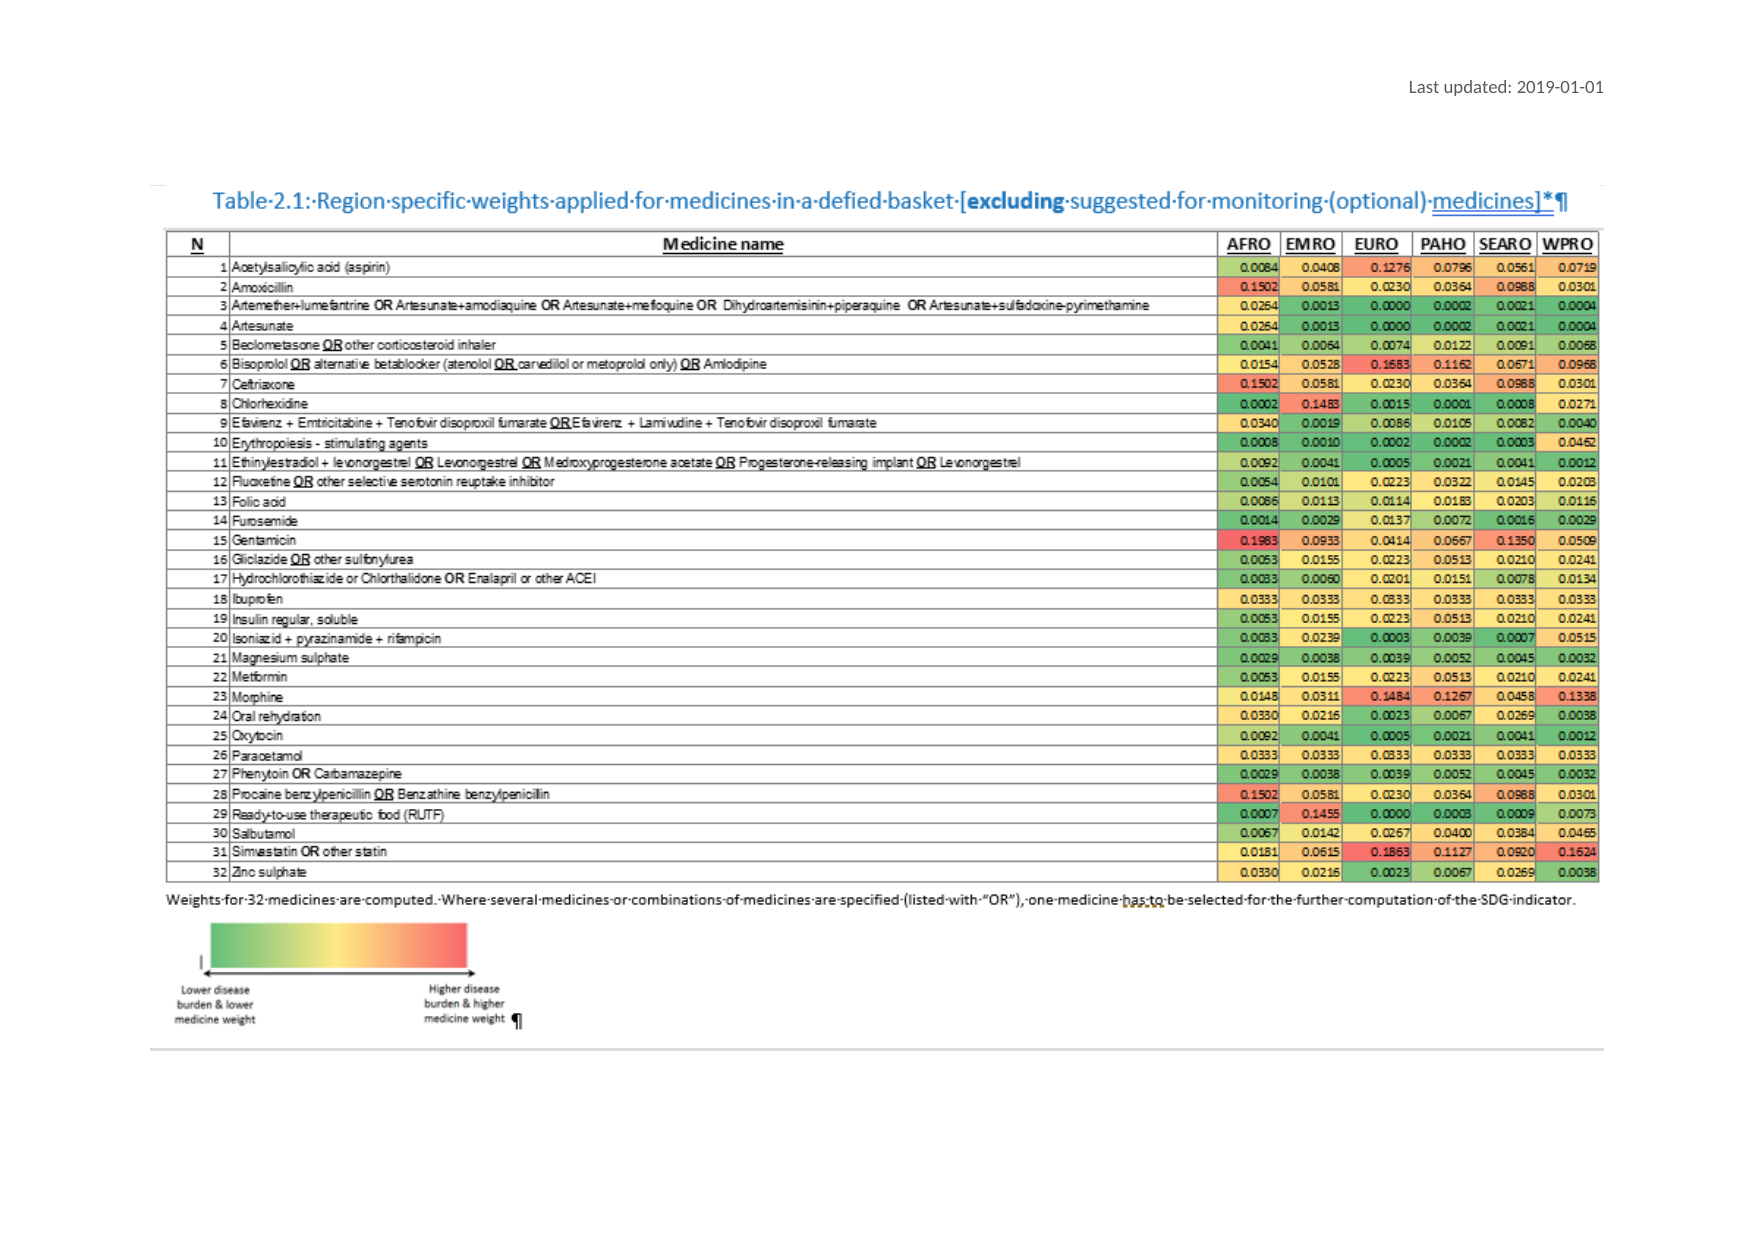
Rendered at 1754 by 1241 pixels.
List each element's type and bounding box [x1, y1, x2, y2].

picture [150, 185, 1604, 1040]
